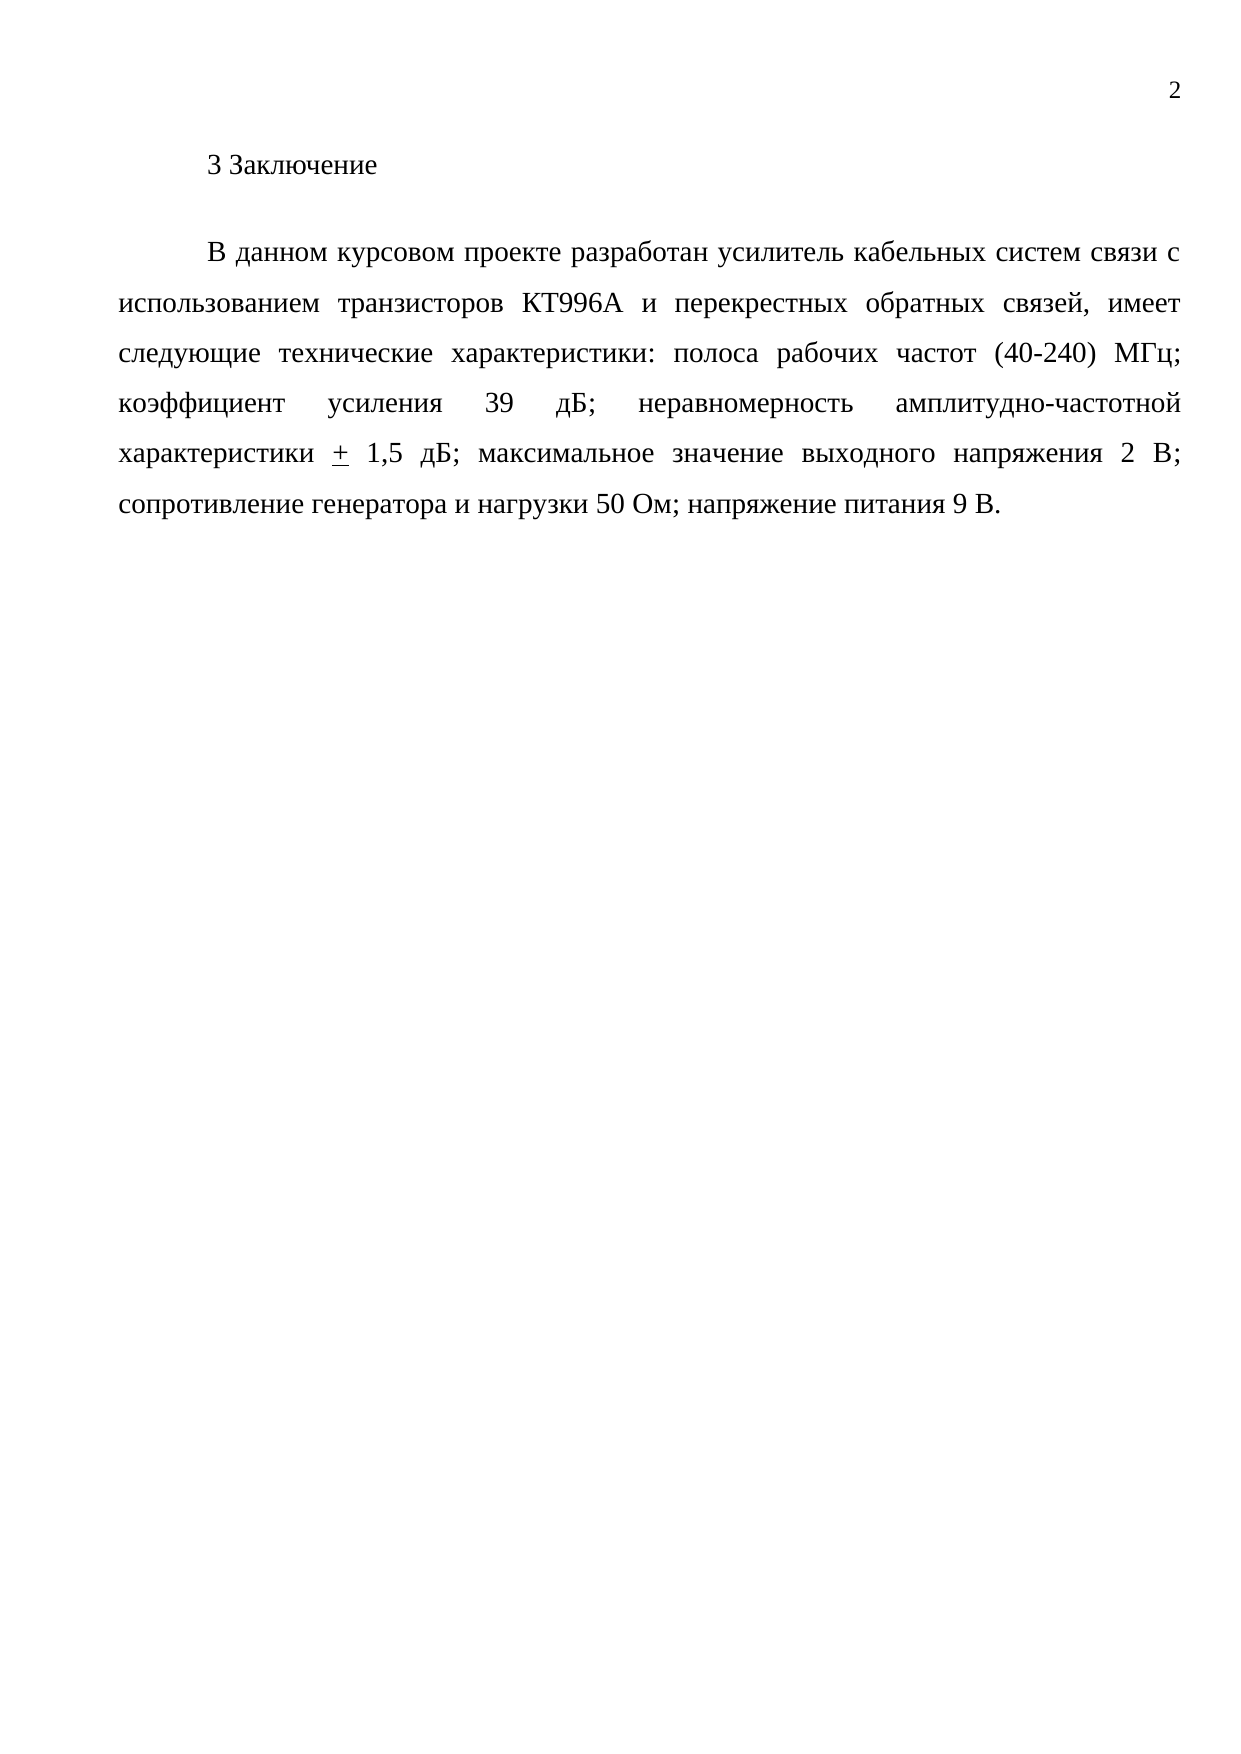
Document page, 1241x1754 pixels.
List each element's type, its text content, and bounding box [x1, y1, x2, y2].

text 3 Заключение [118, 147, 1181, 181]
text В данном курсовом проекте разработан усилитель кабельных систем связи с использованием транзисторов КТ996А и перекрестных обратных связей, имеет следующие технические характеристики: полоса рабочих частот (40-240) МГц; коэффициент усиления 39 дБ; неравномерность амплитудно-частотной характеристики + 1,5 дБ; максимальное значение выходного напряжения 2 В; сопротивление генератора и нагрузки 50 Ом; напряжение питания 9 В. [118, 234, 1181, 519]
